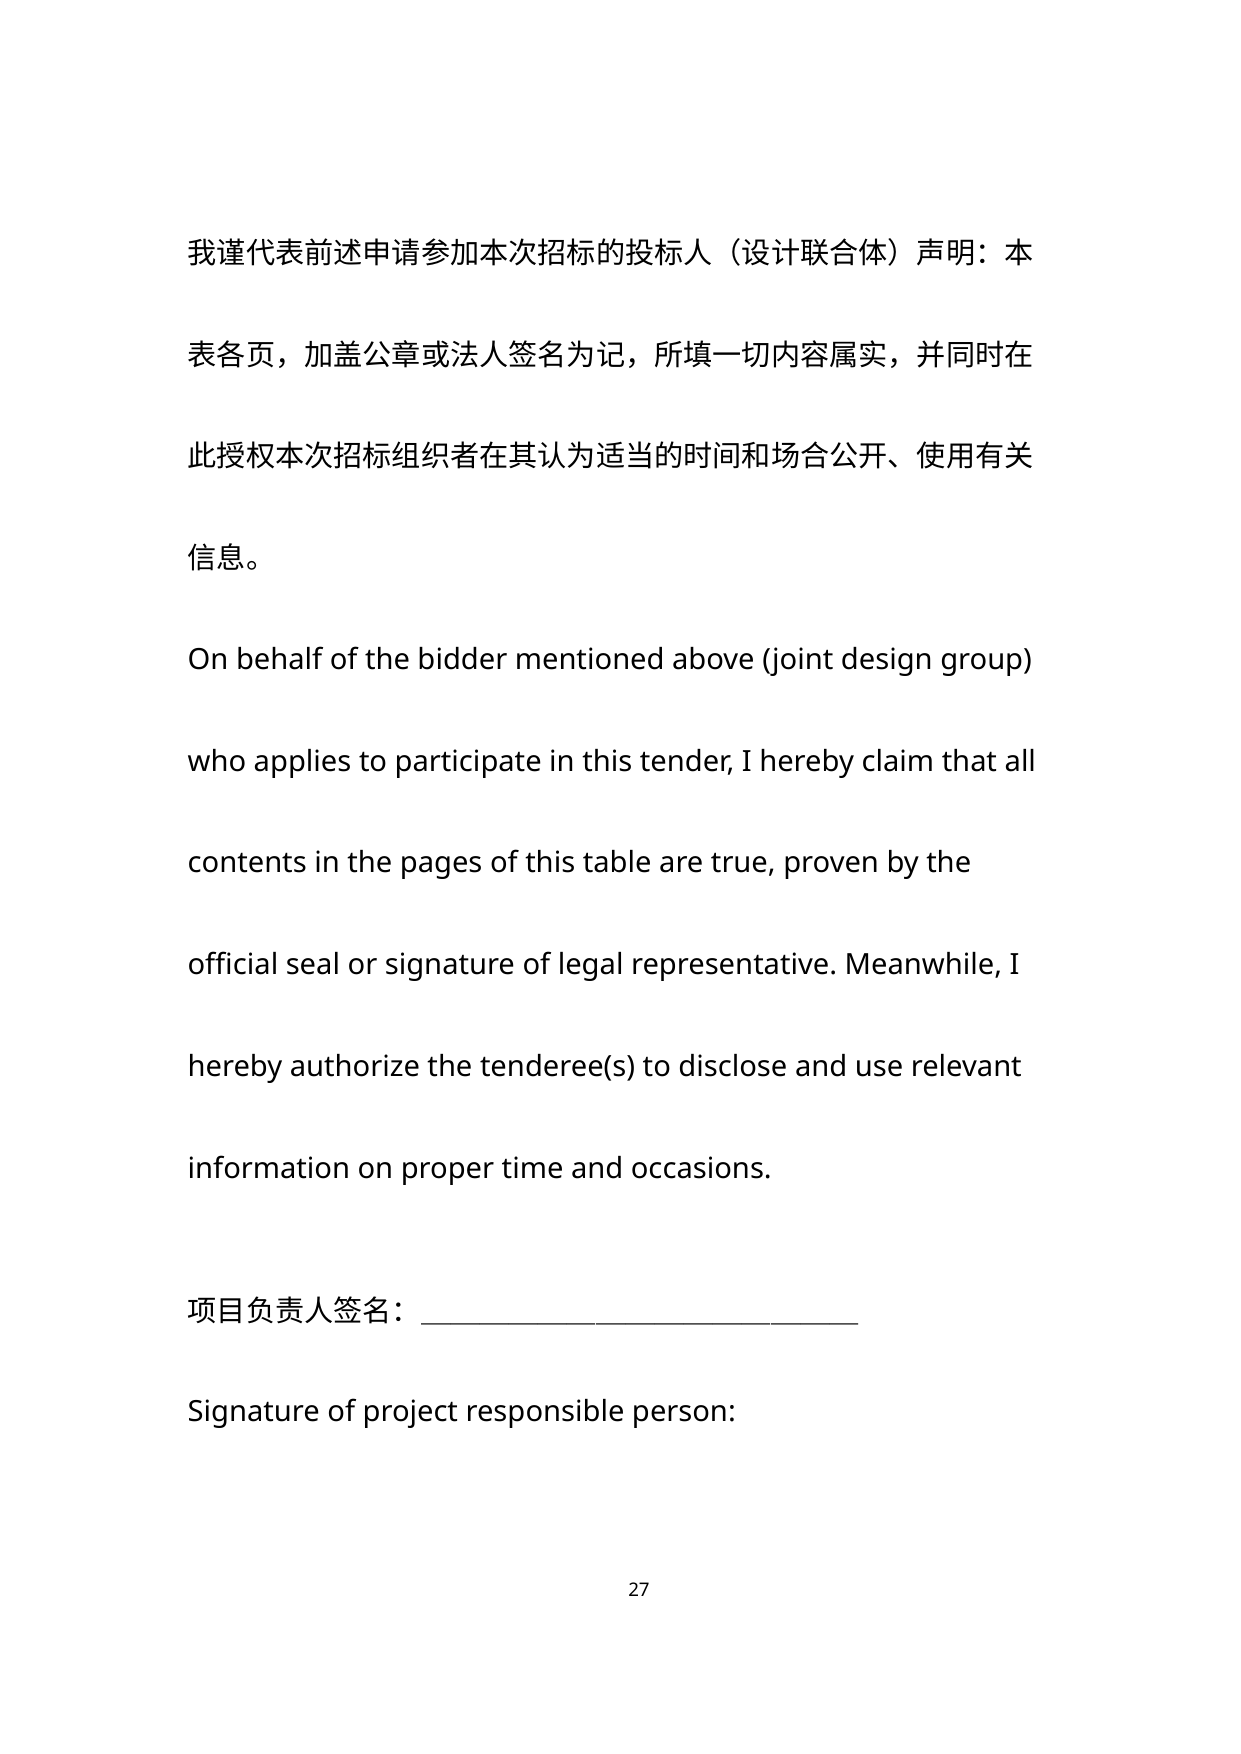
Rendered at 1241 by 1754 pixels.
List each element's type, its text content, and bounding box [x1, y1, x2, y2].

text 我谨代表前述申请参加本次招标的投标人（设计联合体）声明：本表各页，加盖公章或法人签名为记，所填一切内容属实，并同时在此授权本次招标组织者在其认为适当的时间和场合公开、使用有关信息。 On behalf of the bidder mentioned above (joint design group) who applies to participate in this tender, I hereby claim that all contents in the pages of this table are true, proven by the official seal or signature of legal representative. Meanwhile, I hereby authorize the tenderee(s) to disclose and use relevant information on proper time and occasions. [187, 216, 1053, 1201]
text 项目负责人签名：＿＿＿＿＿＿＿＿＿＿＿＿＿＿＿ Signature of project responsible person: [187, 1275, 1053, 1444]
